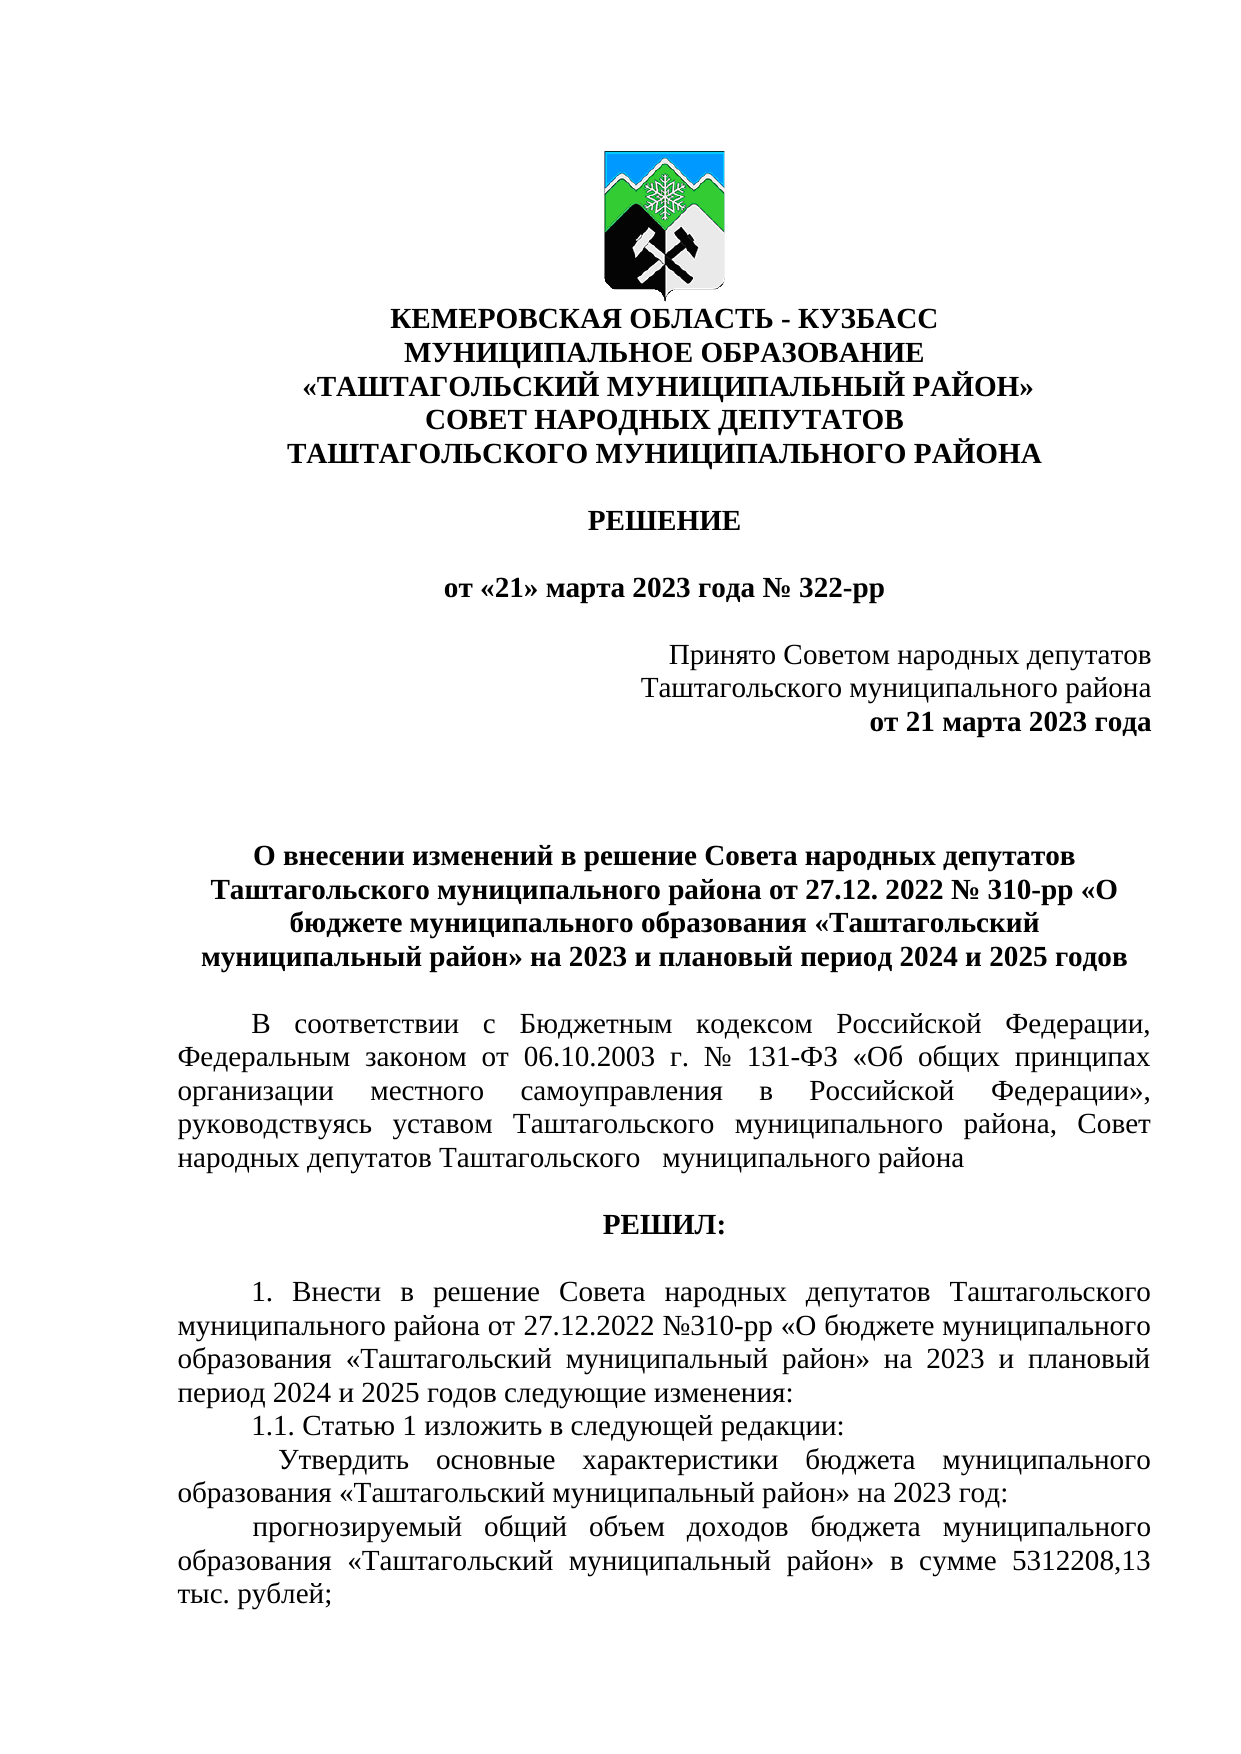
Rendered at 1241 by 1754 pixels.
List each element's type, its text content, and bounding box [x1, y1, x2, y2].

text 1. Внести в решение Совета народных депутатов Таштагольского муниципального района от 27.12.2022 №310-рр «О бюджете муниципального образования «Таштагольский муниципальный район» на 2023 и плановый период 2024 и 2025 годов следующие изменения: [177, 1274, 1152, 1408]
text СОВЕТ НАРОДНЫХ ДЕПУТАТОВ [177, 402, 1152, 436]
picture [604, 155, 725, 302]
text Принято Советом народных депутатов [177, 637, 1152, 671]
text О внесении изменений в решение Совета народных депутатов Таштагольского муниципального района от 27.12. 2022 № 310-рр «О бюджете муниципального образования «Таштагольский муниципальный район» на 2023 и плановый период 2024 и 2025 годов [177, 838, 1152, 972]
text РЕШИЛ: [177, 1207, 1152, 1241]
text «ТАШТАГОЛЬСКИЙ МУНИЦИПАЛЬНЫЙ РАЙОН» [177, 369, 1152, 402]
text от 21 марта 2023 года [177, 704, 1152, 738]
text от «21» марта 2023 года № 322-рр [177, 570, 1152, 603]
text ТАШТАГОЛЬСКОГО МУНИЦИПАЛЬНОГО РАЙОНА [177, 436, 1152, 469]
text РЕШЕНИЕ [177, 503, 1152, 536]
text Таштагольского муниципального района [177, 671, 1152, 704]
text Утвердить основные характеристики бюджета муниципального образования «Таштагольский муниципальный район» на 2023 год: [177, 1442, 1152, 1509]
text МУНИЦИПАЛЬНОЕ ОБРАЗОВАНИЕ [177, 335, 1152, 369]
text В соответствии с Бюджетным кодексом Российской Федерации, Федеральным законом от 06.10.2003 г. № 131-ФЗ «Об общих принципах организации местного самоуправления в Российской Федерации», руководствуясь уставом Таштагольского муниципального района, Совет народных депутатов Таштагольского муниципального района [177, 1006, 1152, 1174]
text КЕМЕРОВСКАЯ ОБЛАСТЬ - КУЗБАСС [177, 302, 1152, 335]
text 1.1. Статью 1 изложить в следующей редакции: [177, 1408, 1152, 1442]
text прогнозируемый общий объем доходов бюджета муниципального образования «Таштагольский муниципальный район» в сумме 5312208,13 тыс. рублей; [177, 1509, 1152, 1610]
